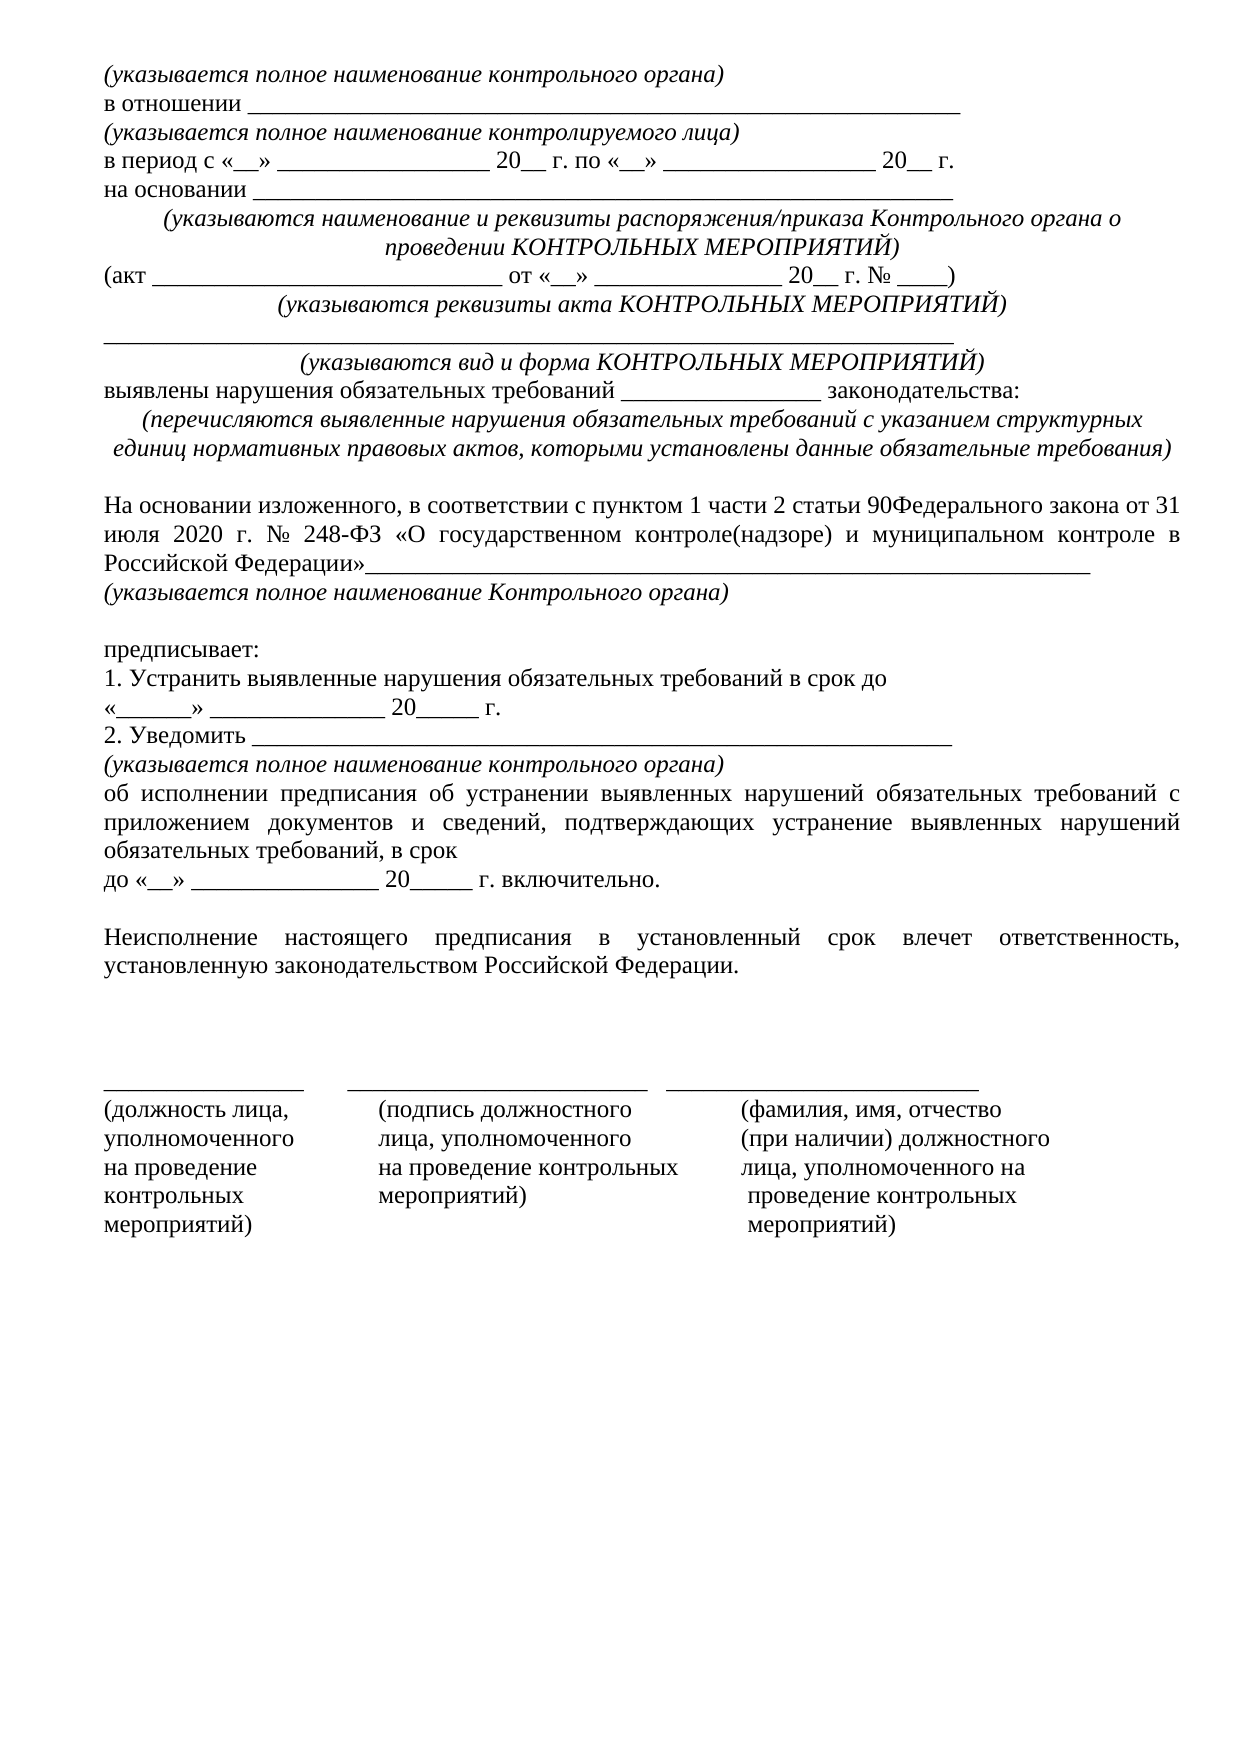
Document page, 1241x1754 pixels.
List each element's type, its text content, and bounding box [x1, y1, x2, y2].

text Неисполнение настоящего предписания в установленный срок влечет ответственность, установленную законодательством Российской Федерации. [103, 922, 1181, 979]
text (указывается полное наименование Контрольного органа) [103, 577, 1181, 605]
text (должность лица, (подпись должностного (фамилия, имя, отчество [103, 1094, 1181, 1123]
text (указываются наименование и реквизиты распоряжения/приказа Контрольного органа о проведении КОНТРОЛЬНЫХ МЕРОПРИЯТИЙ) [103, 203, 1181, 260]
text (указываются вид и форма КОНТРОЛЬНЫХ МЕРОПРИЯТИЙ) [103, 347, 1181, 375]
text до «__» _______________ 20_____ г. включительно. [103, 864, 1181, 893]
text 1. Устранить выявленные нарушения обязательных требований в срок до [103, 663, 1181, 692]
text ________________ ________________________ _________________________ [103, 1065, 1181, 1094]
text мероприятий) мероприятий) [103, 1209, 1181, 1238]
text (указывается полное наименование контрольного органа) [103, 59, 1181, 88]
text предписывает: [103, 634, 1181, 663]
text (указывается полное наименование контрольного органа) [103, 749, 1181, 778]
text уполномоченного лица, уполномоченного (при наличии) должностного [103, 1123, 1181, 1152]
text в период с «__» _________________ 20__ г. по «__» _________________ 20__ г. [103, 145, 1181, 174]
text (акт ____________________________ от «__» _______________ 20__ г. № ____) [103, 260, 1181, 289]
text (указываются реквизиты акта КОНТРОЛЬНЫХ МЕРОПРИЯТИЙ) [103, 289, 1181, 318]
text (перечисляются выявленные нарушения обязательных требований с указанием структурных единиц нормативных правовых актов, которыми установлены данные обязательные требования) [103, 404, 1181, 462]
text на проведение на проведение контрольных лица, уполномоченного на [103, 1152, 1181, 1180]
text 2. Уведомить ________________________________________________________ [103, 720, 1181, 749]
text в отношении _________________________________________________________ [103, 88, 1181, 117]
text об исполнении предписания об устранении выявленных нарушений обязательных требований с приложением документов и сведений, подтверждающих устранение выявленных нарушений обязательных требований, в срок [103, 778, 1181, 864]
text ____________________________________________________________________ [103, 318, 1181, 347]
text «______» ______________ 20_____ г. [103, 692, 1181, 720]
text (указывается полное наименование контролируемого лица) [103, 117, 1181, 145]
text контрольных мероприятий) проведение контрольных [103, 1180, 1181, 1209]
text На основании изложенного, в соответствии с пунктом 1 части 2 статьи 90Федерального закона от 31 июля 2020 г. № 248-ФЗ «О государственном контроле(надзоре) и муниципальном контроле в Российской Федерации»__________________________________________________________ [103, 490, 1181, 577]
text выявлены нарушения обязательных требований ________________ законодательства: [103, 375, 1181, 404]
text на основании ________________________________________________________ [103, 174, 1181, 203]
